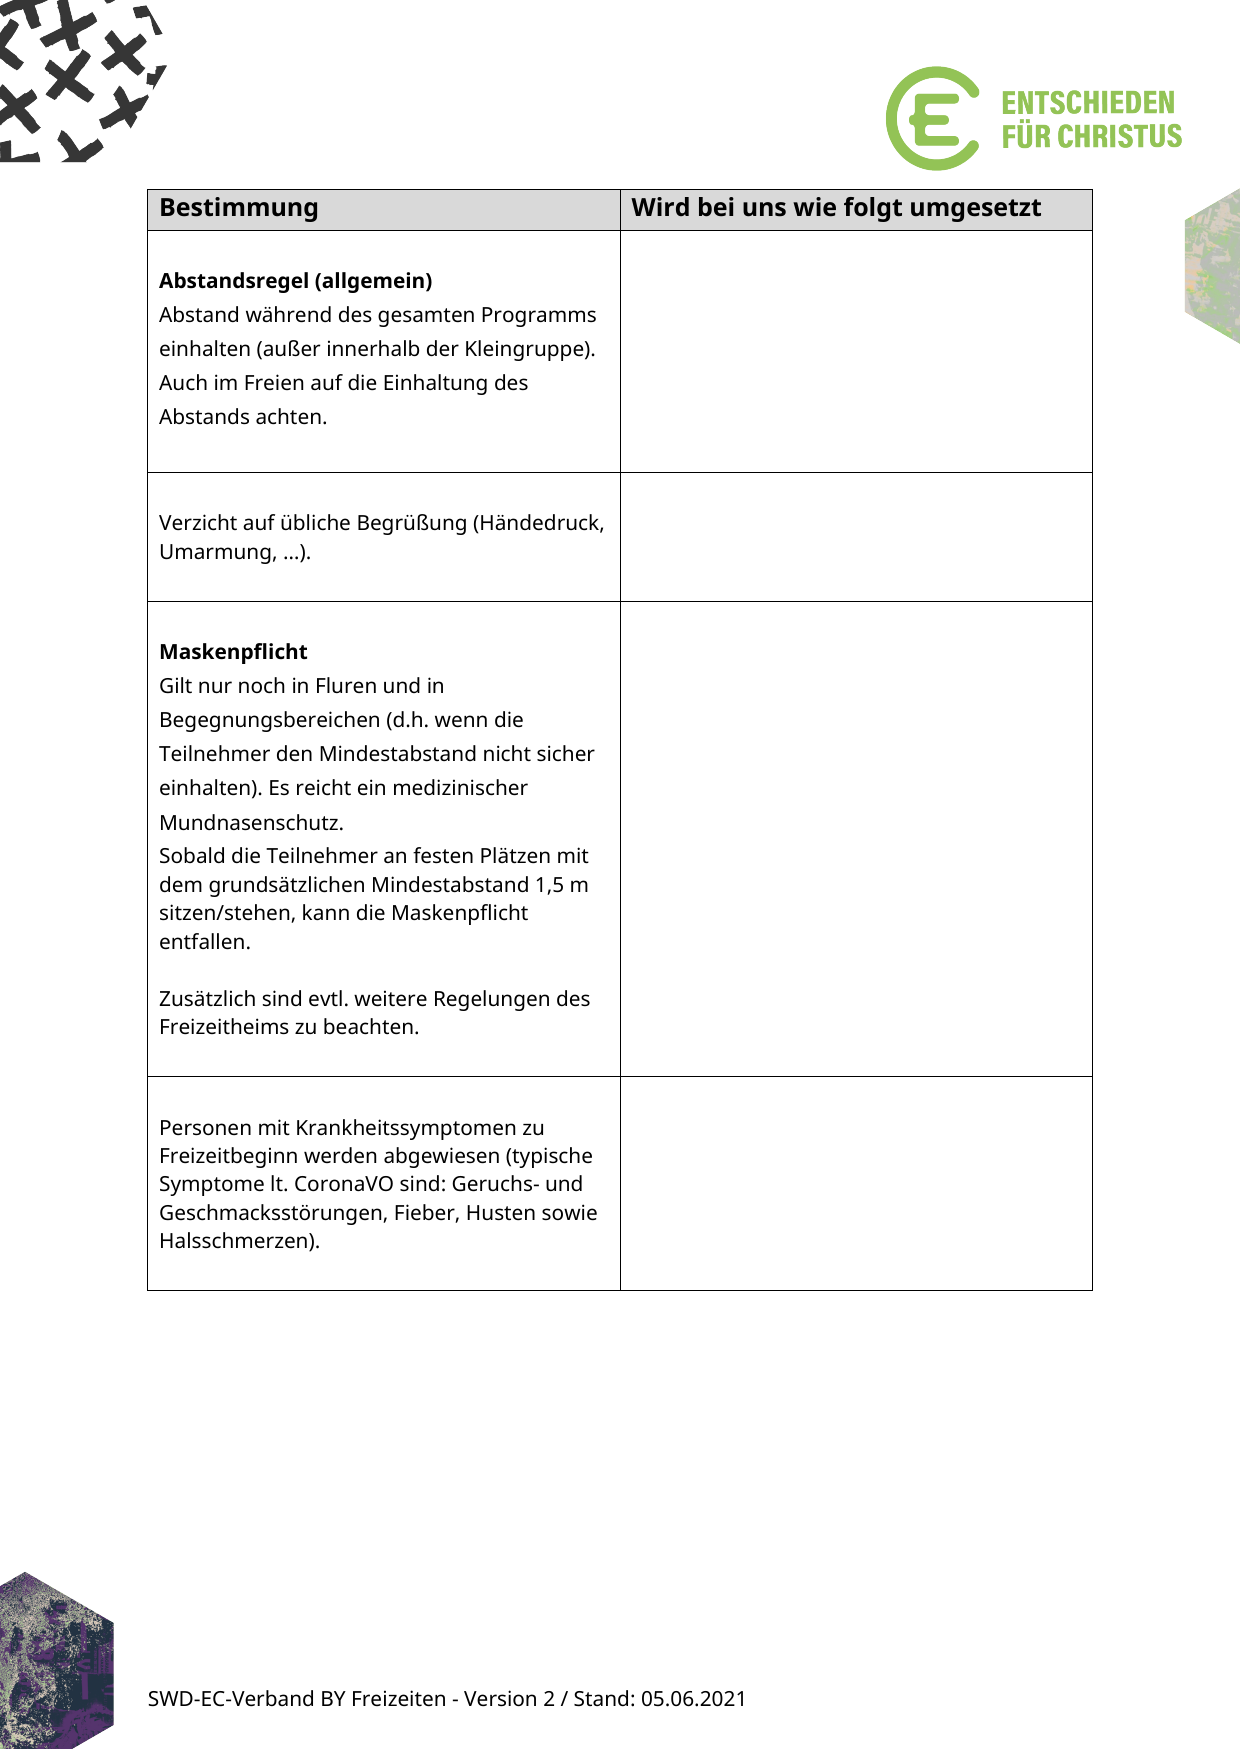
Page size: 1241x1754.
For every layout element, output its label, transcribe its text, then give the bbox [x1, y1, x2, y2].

table_cell [621, 473, 1092, 601]
table_cell Abstandsregel (allgemein) Abstand während des gesamten Programms einhalten (außer innerhalb der Kleingruppe). Auch im Freien auf die Einhaltung des Abstands achten. [148, 231, 620, 472]
table_cell Verzicht auf übliche Begrüßung (Händedruck, Umarmung, …). [148, 473, 620, 601]
table_header Wird bei uns wie folgt umgesetzt [621, 190, 1092, 230]
table_cell [621, 602, 1092, 1076]
table_cell [621, 231, 1092, 472]
picture [0, 0, 1240, 1749]
table_header Bestimmung [148, 190, 620, 230]
table_cell Personen mit Krankheitssymptomen zu Freizeitbeginn werden abgewiesen (typische Symptome lt. CoronaVO sind: Geruchs- und Geschmacksstörungen, Fieber, Husten sowie Halsschmerzen). [148, 1077, 620, 1290]
table_cell [621, 1077, 1092, 1290]
table_cell Maskenpflicht Gilt nur noch in Fluren und in Begegnungsbereichen (d.h. wenn die Teilnehmer den Mindestabstand nicht sicher einhalten). Es reicht ein medizinischer Mundnasenschutz. Sobald die Teilnehmer an festen Plätzen mit dem grundsätzlichen Mindestabstand 1,5 m sitzen/stehen, kann die Maskenpflicht entfallen. Zusätzlich sind evtl. weitere Regelungen des Freizeitheims zu beachten. [148, 602, 620, 1076]
